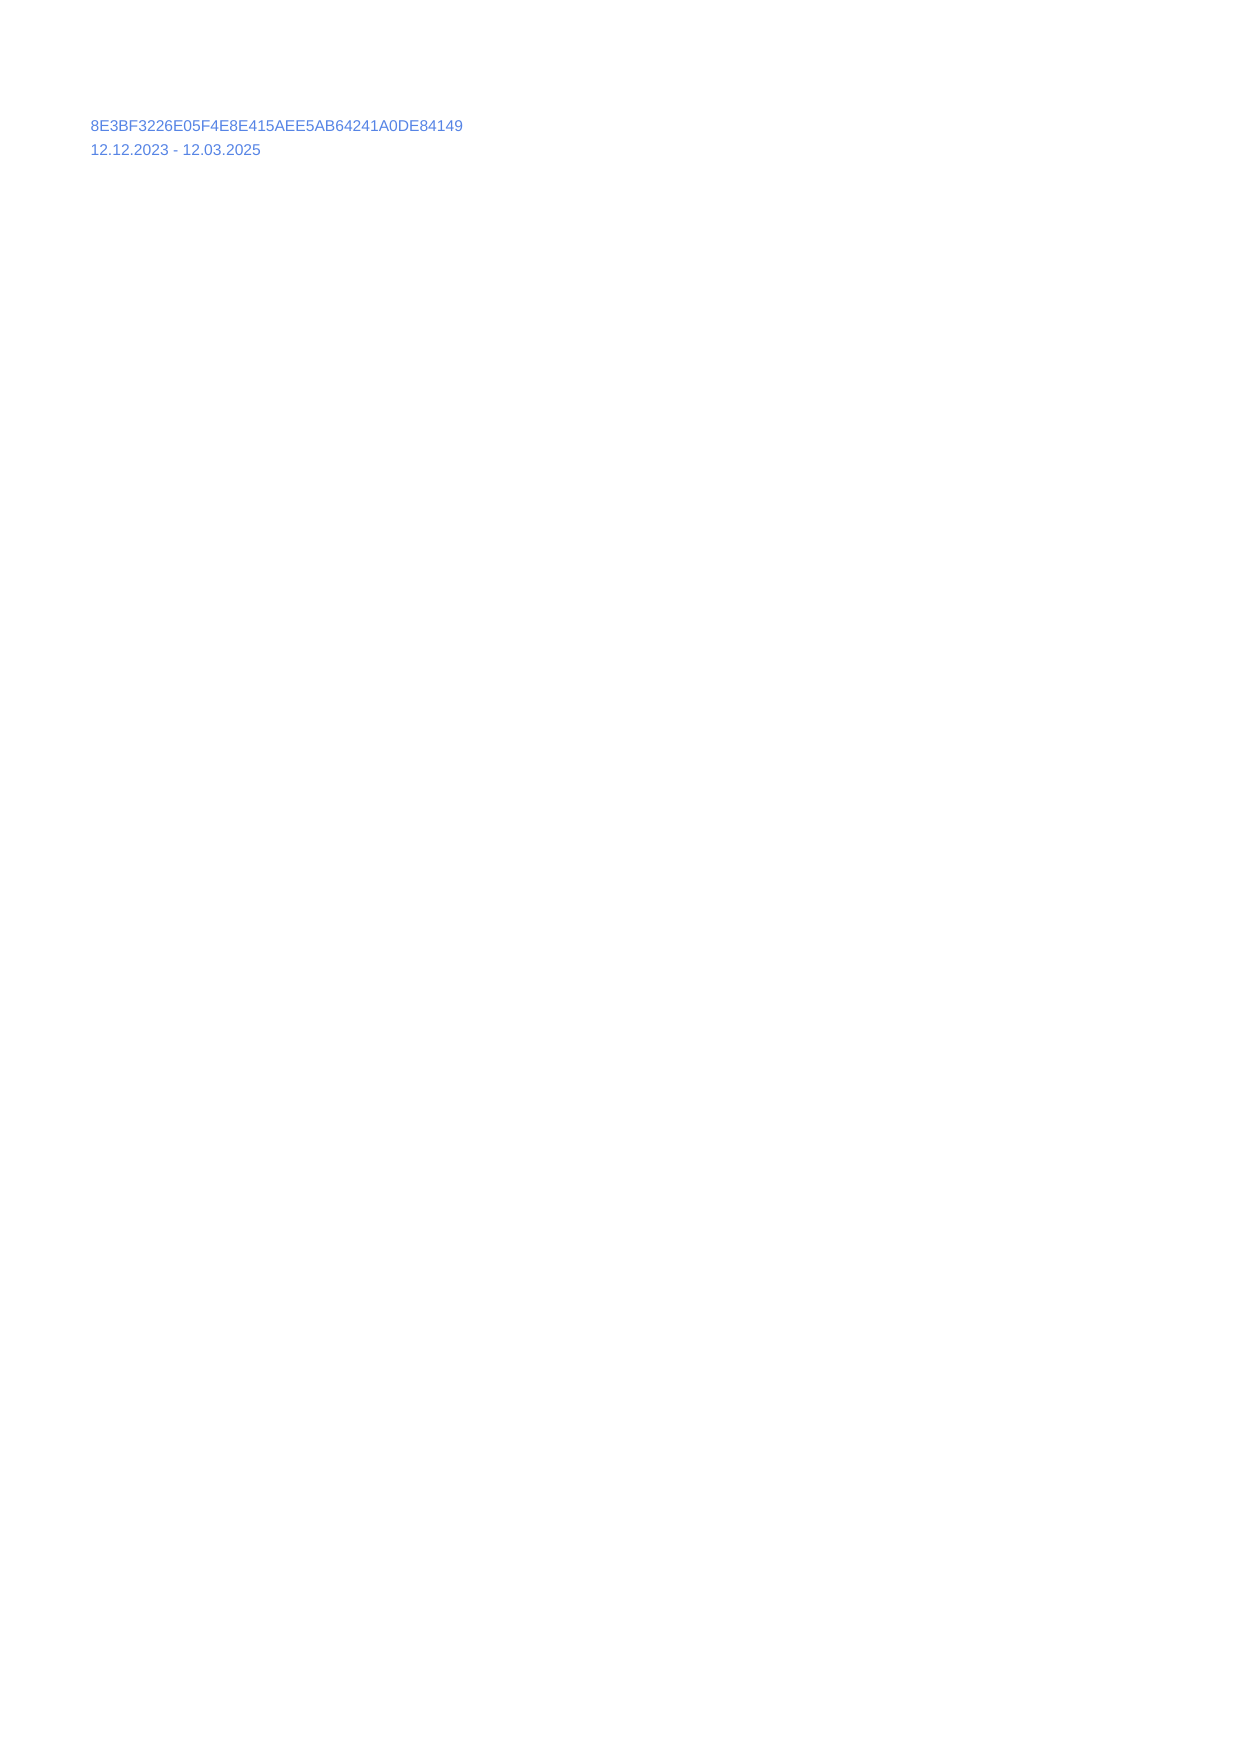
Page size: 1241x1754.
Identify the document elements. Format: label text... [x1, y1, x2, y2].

text 8E3BF3226E05F4E8E415AEE5AB64241A0DE84149 [90, 117, 1154, 135]
text 12.12.2023 - 12.03.2025 [90, 141, 1154, 159]
